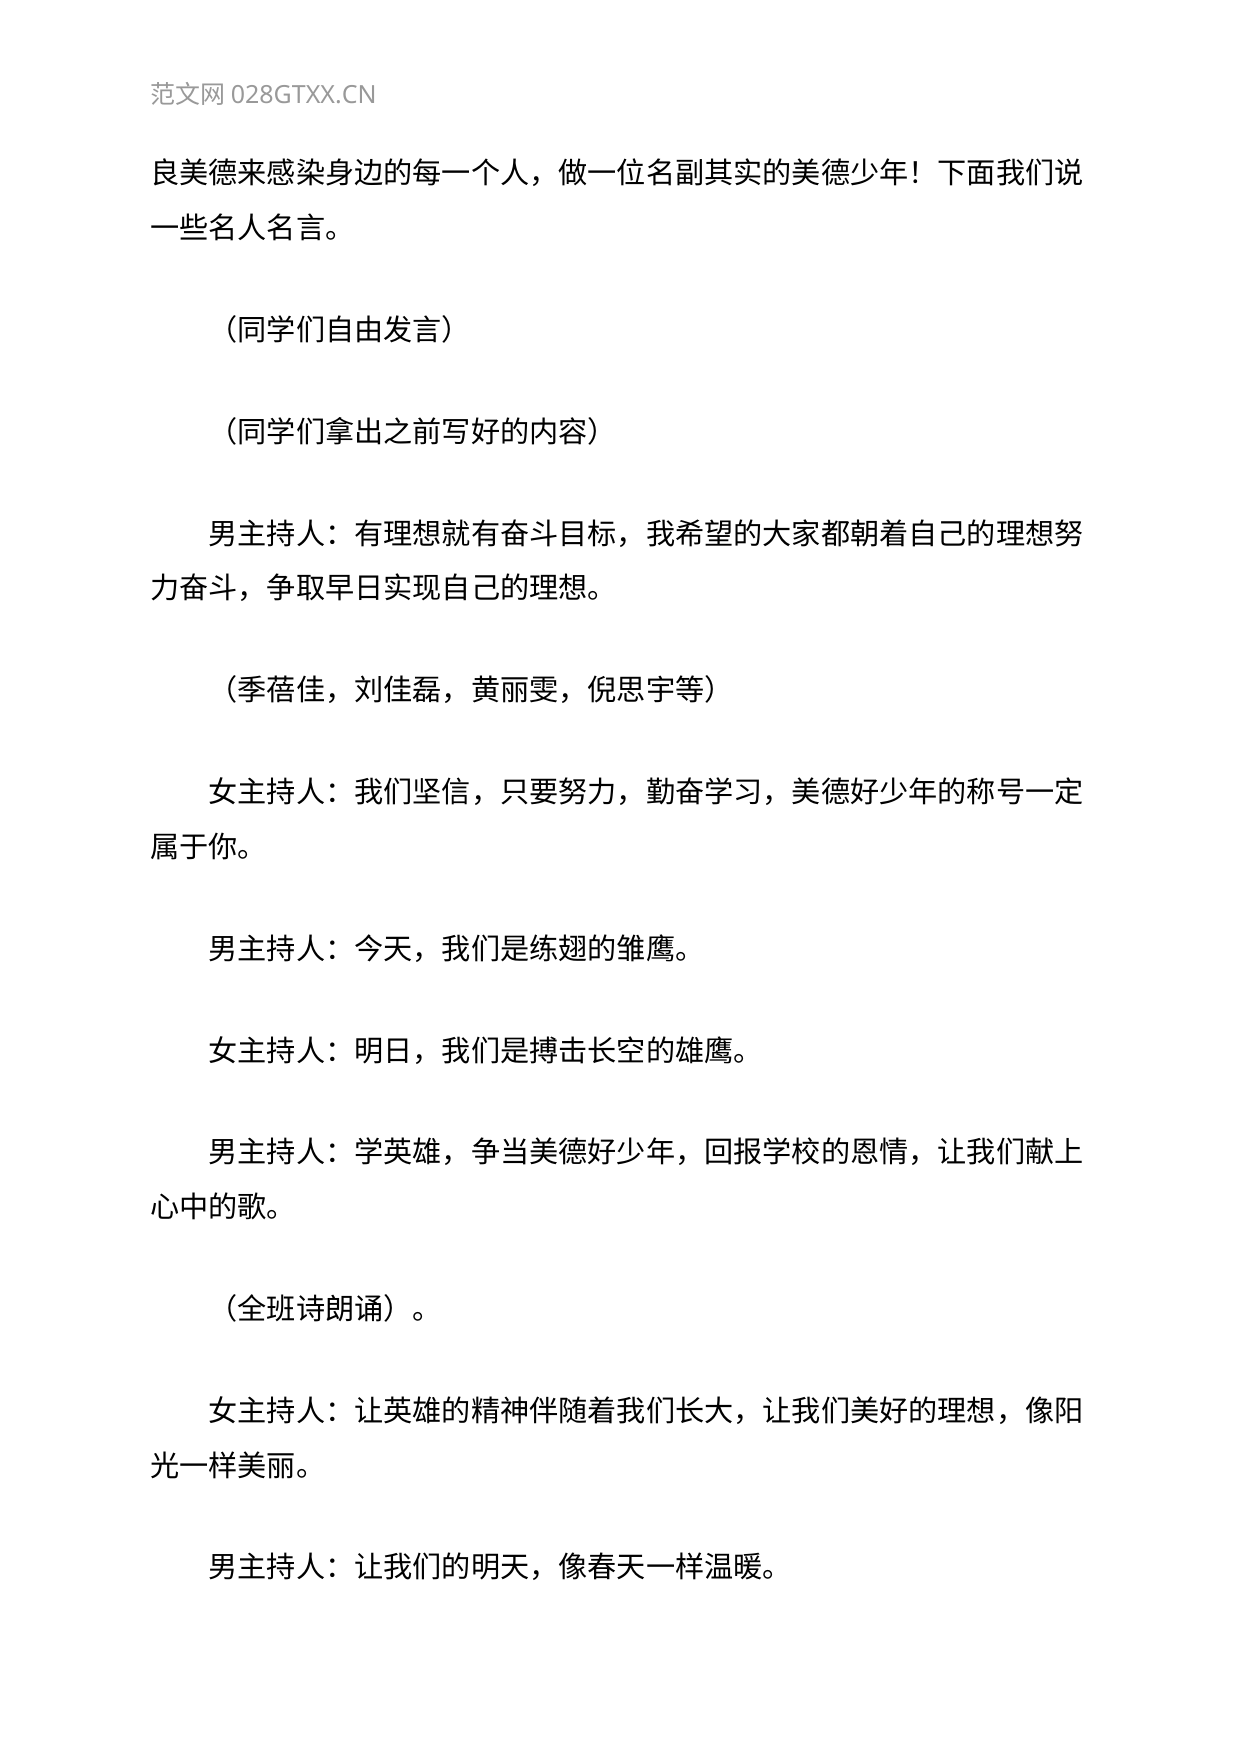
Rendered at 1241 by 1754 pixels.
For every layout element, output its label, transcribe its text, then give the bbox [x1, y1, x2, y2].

text 女主持人：明日，我们是搏击长空的雄鹰。 [150, 1027, 1090, 1069]
text 男主持人：让我们的明天，像春天一样温暖。 [150, 1544, 1090, 1586]
text （全班诗朗诵）。 [150, 1286, 1090, 1328]
text 男主持人：今天，我们是练翅的雏鹰。 [150, 925, 1090, 968]
text （季蓓佳，刘佳磊，黄丽雯，倪思宇等） [150, 667, 1090, 709]
text （同学们拿出之前写好的内容） [150, 408, 1090, 451]
text 男主持人：有理想就有奋斗目标，我希望的大家都朝着自己的理想努力奋斗，争取早日实现自己的理想。 [150, 510, 1090, 607]
text （同学们自由发言） [150, 307, 1090, 349]
text 男主持人：学英雄，争当美德好少年，回报学校的恩情，让我们献上心中的歌。 [150, 1129, 1090, 1226]
text 女主持人：我们坚信，只要努力，勤奋学习，美德好少年的称号一定属于你。 [150, 769, 1090, 866]
text 女主持人：让英雄的精神伴随着我们长大，让我们美好的理想，像阳光一样美丽。 [150, 1387, 1090, 1484]
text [150, 150, 1090, 247]
